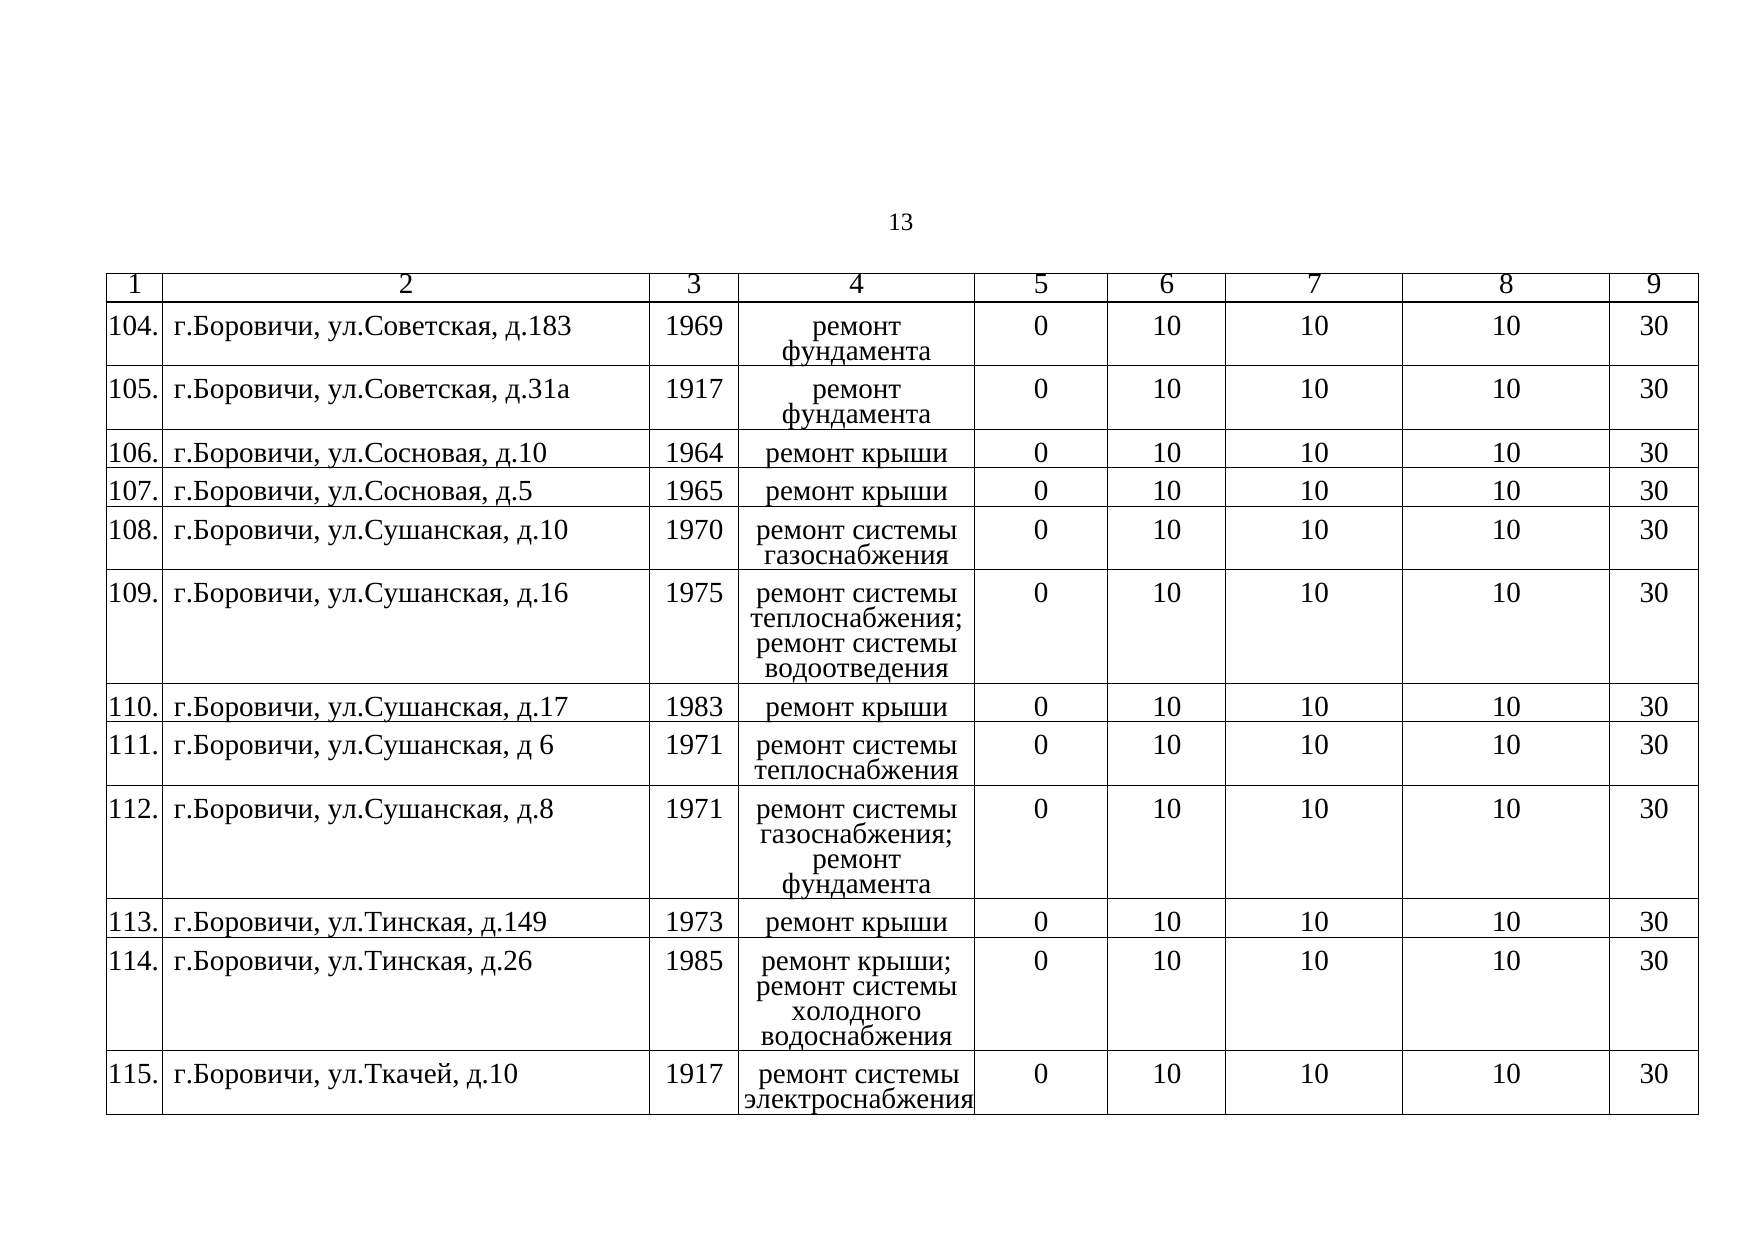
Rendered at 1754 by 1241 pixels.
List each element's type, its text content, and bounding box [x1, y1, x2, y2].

table_cell г.Боровичи, ул.Сушанская, д.16 [163, 570, 649, 683]
table_cell 1971 [650, 786, 738, 898]
table_cell г.Боровичи, ул.Сушанская, д.8 [163, 786, 649, 898]
table_cell 105. [107, 366, 162, 428]
table_header 6 [1108, 274, 1225, 301]
table_cell 10 [1226, 303, 1402, 365]
table_cell 10 [1108, 303, 1225, 365]
table_cell 113. [107, 899, 162, 937]
table_cell ремонт крыши [739, 899, 974, 937]
table_cell 10 [1226, 722, 1402, 785]
table_cell 0 [975, 468, 1107, 506]
table_cell 0 [975, 507, 1107, 569]
table_cell 0 [975, 366, 1107, 428]
table_cell 10 [1403, 430, 1609, 467]
table_cell 0 [975, 684, 1107, 721]
table_cell 10 [1226, 570, 1402, 683]
table_cell 30 [1610, 722, 1698, 785]
table_cell ремонт крыши; ремонт системы холодного водоснабжения [739, 938, 974, 1050]
table_cell 109. [107, 570, 162, 683]
table_cell 10 [1108, 366, 1225, 428]
table_cell 10 [1226, 507, 1402, 569]
table_cell 30 [1610, 507, 1698, 569]
table_cell ремонт системы электроснабжения [739, 1051, 974, 1114]
table_cell ремонт крыши [739, 468, 974, 506]
table_cell 30 [1610, 570, 1698, 683]
table_cell 10 [1226, 786, 1402, 898]
table_header 1 [107, 274, 162, 301]
text 13 [106, 207, 1695, 236]
table_cell 115. [107, 1051, 162, 1114]
table_cell 10 [1403, 786, 1609, 898]
table_cell 30 [1610, 1051, 1698, 1114]
table_cell 10 [1108, 899, 1225, 937]
table_cell г.Боровичи, ул.Сушанская, д 6 [163, 722, 649, 785]
table_cell 1964 [650, 430, 738, 467]
table_cell 10 [1108, 1051, 1225, 1114]
table_cell 10 [1403, 303, 1609, 365]
table_cell 111. [107, 722, 162, 785]
table_cell 0 [975, 722, 1107, 785]
table_cell г.Боровичи, ул.Сосновая, д.10 [163, 430, 649, 467]
table_cell г.Боровичи, ул.Сушанская, д.10 [163, 507, 649, 569]
table_cell 10 [1403, 1051, 1609, 1114]
table_cell 10 [1108, 684, 1225, 721]
table_cell г.Боровичи, ул.Советская, д.183 [163, 303, 649, 365]
table_cell г.Боровичи, ул.Тинская, д.26 [163, 938, 649, 1050]
table_cell г.Боровичи, ул.Советская, д.31а [163, 366, 649, 428]
table_cell 1973 [650, 899, 738, 937]
table_cell 0 [975, 1051, 1107, 1114]
table_cell 10 [1108, 722, 1225, 785]
table_cell ремонт системы газоснабжения; ремонт фундамента [739, 786, 974, 898]
table_cell 10 [1403, 899, 1609, 937]
table_cell 0 [975, 430, 1107, 467]
table_cell 110. [107, 684, 162, 721]
table_cell 10 [1226, 938, 1402, 1050]
table_cell 1917 [650, 1051, 738, 1114]
table_cell 10 [1403, 366, 1609, 428]
table_cell ремонт крыши [739, 430, 974, 467]
table_cell 10 [1226, 430, 1402, 467]
table_cell 10 [1108, 570, 1225, 683]
table_cell 114. [107, 938, 162, 1050]
table_cell 104. [107, 303, 162, 365]
table_cell 10 [1403, 570, 1609, 683]
table_header 4 [739, 274, 974, 301]
table_cell 10 [1403, 507, 1609, 569]
table_cell 30 [1610, 684, 1698, 721]
table_header 3 [650, 274, 738, 301]
table_cell ремонт системы теплоснабжения; ремонт системы водоотведения [739, 570, 974, 683]
table_cell 30 [1610, 430, 1698, 467]
table_cell 1971 [650, 722, 738, 785]
table_cell 1917 [650, 366, 738, 428]
table_cell 10 [1108, 468, 1225, 506]
table_header 2 [163, 274, 649, 301]
table_cell 10 [1226, 899, 1402, 937]
table_cell ремонт фундамента [739, 366, 974, 428]
table_cell 30 [1610, 938, 1698, 1050]
table_cell 10 [1226, 1051, 1402, 1114]
table_cell 10 [1226, 684, 1402, 721]
table_cell 30 [1610, 468, 1698, 506]
table_cell ремонт крыши [739, 684, 974, 721]
table_cell г.Боровичи, ул.Ткачей, д.10 [163, 1051, 649, 1114]
table_header 9 [1610, 274, 1698, 301]
table_cell 106. [107, 430, 162, 467]
table_cell 1969 [650, 303, 738, 365]
table_cell 1983 [650, 684, 738, 721]
table_cell 0 [975, 786, 1107, 898]
table_cell 0 [975, 303, 1107, 365]
table_cell ремонт системы теплоснабжения [739, 722, 974, 785]
table_cell 0 [975, 938, 1107, 1050]
table_cell 10 [1403, 722, 1609, 785]
table_cell 10 [1108, 430, 1225, 467]
table_cell 1975 [650, 570, 738, 683]
table_cell 30 [1610, 366, 1698, 428]
table_cell ремонт фундамента [739, 303, 974, 365]
table_cell 30 [1610, 303, 1698, 365]
table_cell 10 [1403, 684, 1609, 721]
table_cell ремонт системы газоснабжения [739, 507, 974, 569]
table_cell 112. [107, 786, 162, 898]
table_cell г.Боровичи, ул.Тинская, д.149 [163, 899, 649, 937]
table_cell 1985 [650, 938, 738, 1050]
table_cell г.Боровичи, ул.Сосновая, д.5 [163, 468, 649, 506]
table_cell 10 [1108, 507, 1225, 569]
table_cell 108. [107, 507, 162, 569]
table_cell 0 [975, 570, 1107, 683]
table_cell 10 [1108, 786, 1225, 898]
table_cell г.Боровичи, ул.Сушанская, д.17 [163, 684, 649, 721]
table_header 5 [975, 274, 1107, 301]
table_cell 1970 [650, 507, 738, 569]
table_cell 10 [1403, 468, 1609, 506]
table_cell 0 [975, 899, 1107, 937]
table_cell 10 [1403, 938, 1609, 1050]
table_cell 107. [107, 468, 162, 506]
table_cell 10 [1226, 468, 1402, 506]
table_cell 30 [1610, 899, 1698, 937]
table_header 7 [1226, 274, 1402, 301]
table_cell 10 [1108, 938, 1225, 1050]
table_cell 1965 [650, 468, 738, 506]
table_cell 10 [1226, 366, 1402, 428]
table_cell 30 [1610, 786, 1698, 898]
table_header 8 [1403, 274, 1609, 301]
